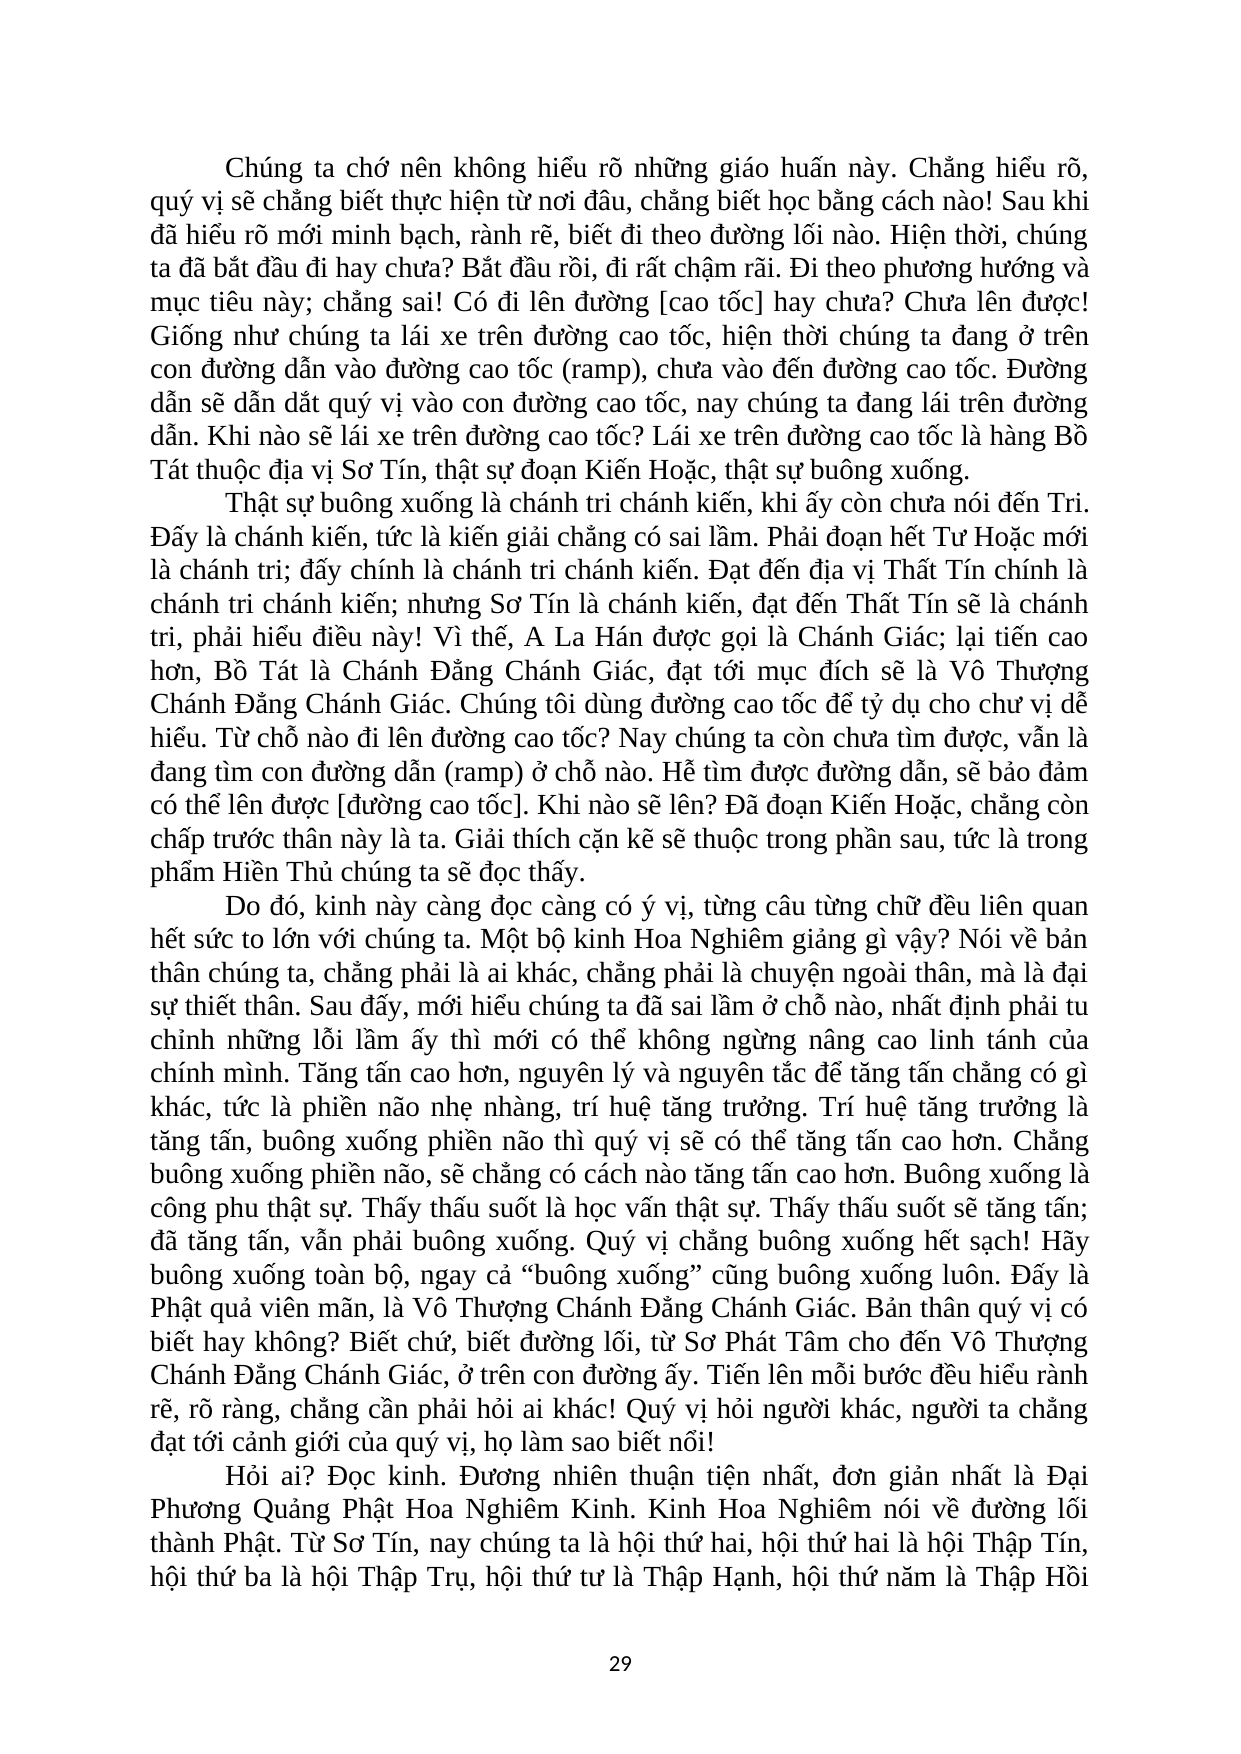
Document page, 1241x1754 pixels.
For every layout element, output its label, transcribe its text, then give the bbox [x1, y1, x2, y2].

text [150, 1458, 1090, 1592]
text Thật sự buông xuống là chánh tri chánh kiến, khi ấy còn chưa nói đến Tri. Đấy là chánh kiến, tức là kiến giải chẳng có sai lầm. Phải đoạn hết Tư Hoặc mới là chánh tri; đấy chính là chánh tri chánh kiến. Đạt đến địa vị Thất Tín chính là chánh tri chánh kiến; nhưng Sơ Tín là chánh kiến, đạt đến Thất Tín sẽ là chánh tri, phải hiểu điều này! Vì thế, A La Hán được gọi là Chánh Giác; lại tiến cao hơn, Bồ Tát là Chánh Đẳng Chánh Giác, đạt tới mục đích sẽ là Vô Thượng Chánh Đẳng Chánh Giác. Chúng tôi dùng đường cao tốc để tỷ dụ cho chư vị dễ hiểu. Từ chỗ nào đi lên đường cao tốc? Nay chúng ta còn chưa tìm được, vẫn là đang tìm con đường dẫn (ramp) ở chỗ nào. Hễ tìm được đường dẫn, sẽ bảo đảm có thể lên được [đường cao tốc]. Khi nào sẽ lên? Đã đoạn Kiến Hoặc, chẳng còn chấp trước thân này là ta. Giải thích cặn kẽ sẽ thuộc trong phần sau, tức là trong phẩm Hiền Thủ chúng ta sẽ đọc thấy. [150, 485, 1090, 888]
text Do đó, kinh này càng đọc càng có ý vị, từng câu từng chữ đều liên quan hết sức to lớn với chúng ta. Một bộ kinh Hoa Nghiêm giảng gì vậy? Nói về bản thân chúng ta, chẳng phải là ai khác, chẳng phải là chuyện ngoài thân, mà là đại sự thiết thân. Sau đấy, mới hiểu chúng ta đã sai lầm ở chỗ nào, nhất định phải tu chỉnh những lỗi lầm ấy thì mới có thể không ngừng nâng cao linh tánh của chính mình. Tăng tấn cao hơn, nguyên lý và nguyên tắc để tăng tấn chẳng có gì khác, tức là phiền não nhẹ nhàng, trí huệ tăng trưởng. Trí huệ tăng trưởng là tăng tấn, buông xuống phiền não thì quý vị sẽ có thể tăng tấn cao hơn. Chẳng buông xuống phiền não, sẽ chẳng có cách nào tăng tấn cao hơn. Buông xuống là công phu thật sự. Thấy thấu suốt là học vấn thật sự. Thấy thấu suốt sẽ tăng tấn; đã tăng tấn, vẫn phải buông xuống. Quý vị chẳng buông xuống hết sạch! Hãy buông xuống toàn bộ, ngay cả “buông xuống” cũng buông xuống luôn. Đấy là Phật quả viên mãn, là Vô Thượng Chánh Đẳng Chánh Giác. Bản thân quý vị có biết hay không? Biết chứ, biết đường lối, từ Sơ Phát Tâm cho đến Vô Thượng Chánh Đẳng Chánh Giác, ở trên con đường ấy. Tiến lên mỗi bước đều hiểu rành rẽ, rõ ràng, chẳng cần phải hỏi ai khác! Quý vị hỏi người khác, người ta chẳng đạt tới cảnh giới của quý vị, họ làm sao biết nổi! [150, 888, 1090, 1458]
text Chúng ta chớ nên không hiểu rõ những giáo huấn này. Chẳng hiểu rõ, quý vị sẽ chẳng biết thực hiện từ nơi đâu, chẳng biết học bằng cách nào! Sau khi đã hiểu rõ mới minh bạch, rành rẽ, biết đi theo đường lối nào. Hiện thời, chúng ta đã bắt đầu đi hay chưa? Bắt đầu rồi, đi rất chậm rãi. Đi theo phương hướng và mục tiêu này; chẳng sai! Có đi lên đường [cao tốc] hay chưa? Chưa lên được! Giống như chúng ta lái xe trên đường cao tốc, hiện thời chúng ta đang ở trên con đường dẫn vào đường cao tốc (ramp), chưa vào đến đường cao tốc. Đường dẫn sẽ dẫn dắt quý vị vào con đường cao tốc, nay chúng ta đang lái trên đường dẫn. Khi nào sẽ lái xe trên đường cao tốc? Lái xe trên đường cao tốc là hàng Bồ Tát thuộc địa vị Sơ Tín, thật sự đoạn Kiến Hoặc, thật sự buông xuống. [150, 150, 1090, 485]
